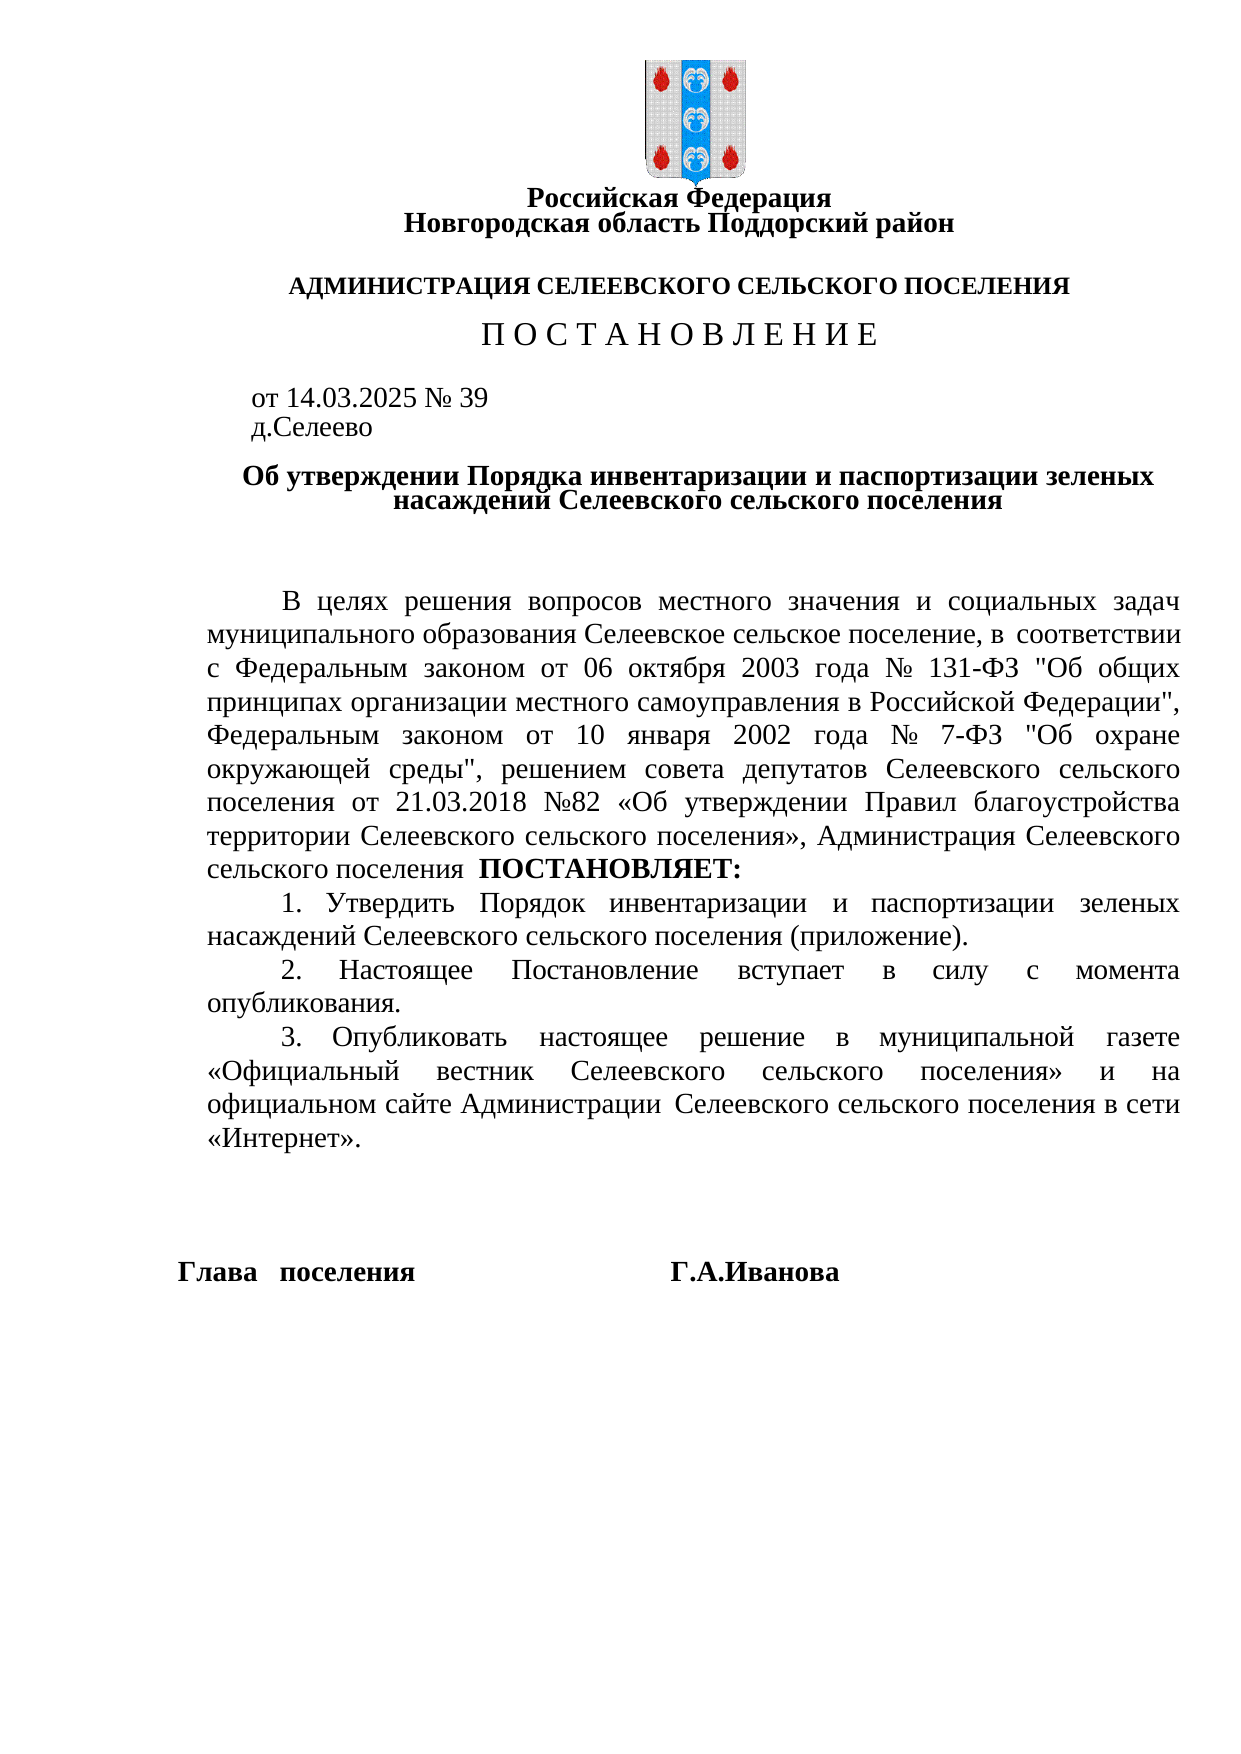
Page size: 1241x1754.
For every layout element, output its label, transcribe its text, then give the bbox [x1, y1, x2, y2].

subtitle Глава поселения Г.А.Иванова [178, 1254, 384, 1288]
text Российская Федерация [177, 188, 1181, 213]
list Настоящее Постановление вступает в силу с момента опубликования. [207, 952, 1181, 1019]
text «Официальный вестник Селеевского сельского поселения» и на официальном сайте Администрации Селеевского сельского поселения в сети «Интернет». [207, 1053, 1181, 1153]
text от 14.03.2025 № 39 [251, 384, 936, 413]
text В целях решения вопросов местного значения и социальных задач муниципального образования Селеевское сельское поселение, в соответствии с Федеральным законом от 06 октября 2003 года № 131-ФЗ "Об общих принципах организации местного самоуправления в Российской Федерации", Федеральным законом от 10 января 2002 года № 7-ФЗ "Об охране окружающей среды", решением совета депутатов Селеевского сельского поселения от 21.03.2018 №82 «Об утверждении Правил благоустройства территории Селеевского сельского поселения», Администрация Селеевского сельского поселения ПОСТАНОВЛЯЕТ: [207, 583, 1181, 885]
list Опубликовать настоящее решение в муниципальной газете [281, 1019, 1181, 1053]
text АДМИНИСТРАЦИЯ СЕЛЕЕВСКОГО СЕЛЬСКОГО ПОСЕЛЕНИЯ [177, 271, 1181, 300]
subtitle Об утверждении Порядка инвентаризации и паспортизации зеленых насаждений Селеевского сельского поселения [214, 466, 1181, 516]
list Утвердить Порядок инвентаризации и паспортизации зеленых насаждений Селеевского сельского поселения (приложение). [207, 885, 1181, 952]
text д.Селеево [251, 413, 936, 442]
picture [645, 60, 746, 188]
text П О С Т А Н О В Л Е Н И Е [177, 314, 1181, 353]
text Новгородская область Поддорский район [177, 213, 1181, 238]
